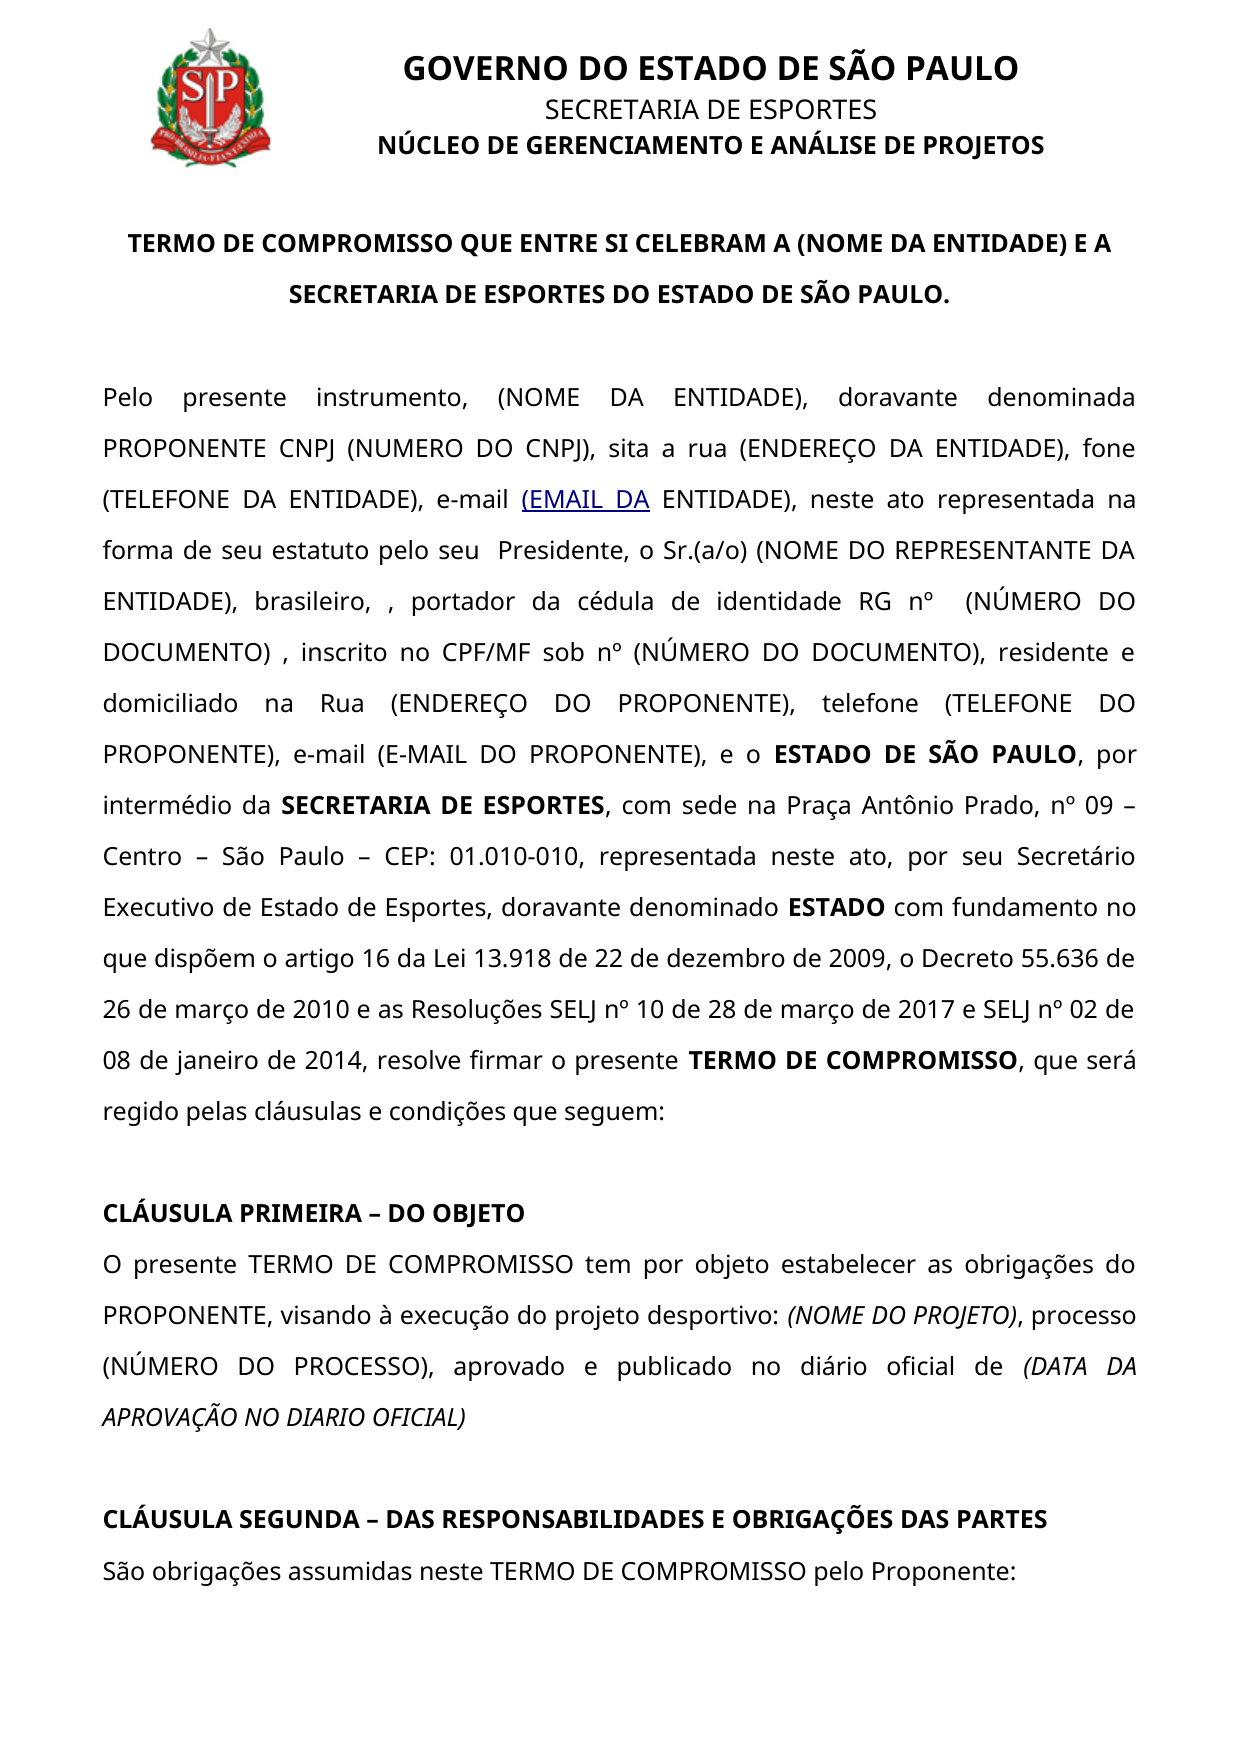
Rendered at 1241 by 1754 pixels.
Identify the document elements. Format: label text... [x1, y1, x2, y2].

text TERMO DE COMPROMISSO QUE ENTRE SI CELEBRAM A (NOME DA ENTIDADE) E A SECRETARIA DE ESPORTES DO ESTADO DE SÃO PAULO. [102, 226, 1137, 311]
text CLÁUSULA SEGUNDA – DAS RESPONSABILIDADES E OBRIGAÇÕES DAS PARTES [102, 1502, 1137, 1536]
text São obrigações assumidas neste TERMO DE COMPROMISSO pelo Proponente: [102, 1553, 1137, 1587]
picture [150, 28, 272, 180]
text Pelo presente instrumento, (NOME DA ENTIDADE), doravante denominada PROPONENTE CNPJ (NUMERO DO CNPJ), sita a rua (ENDEREÇO DA ENTIDADE), fone (TELEFONE DA ENTIDADE), e-mail (EMAIL DA ENTIDADE), neste ato representada na forma de seu estatuto pelo seu Presidente, o Sr.(a/o) (NOME DO REPRESENTANTE DA ENTIDADE), brasileiro, , portador da cédula de identidade RG nº (NÚMERO DO DOCUMENTO) , inscrito no CPF/MF sob nº (NÚMERO DO DOCUMENTO), residente e domiciliado na Rua (ENDEREÇO DO PROPONENTE), telefone (TELEFONE DO PROPONENTE), e-mail (E-MAIL DO PROPONENTE), e o ESTADO DE SÃO PAULO, por intermédio da SECRETARIA DE ESPORTES, com sede na Praça Antônio Prado, nº 09 – Centro – São Paulo – CEP: 01.010-010, representada neste ato, por seu Secretário Executivo de Estado de Esportes, doravante denominado ESTADO com fundamento no que dispõem o artigo 16 da Lei 13.918 de 22 de dezembro de 2009, o Decreto 55.636 de 26 de março de 2010 e as Resoluções SELJ nº 10 de 28 de março de 2017 e SELJ nº 02 de 08 de janeiro de 2014, resolve firmar o presente TERMO DE COMPROMISSO, que será regido pelas cláusulas e condições que seguem: [102, 379, 1137, 1128]
text CLÁUSULA PRIMEIRA – DO OBJETO [102, 1196, 1137, 1230]
text O presente TERMO DE COMPROMISSO tem por objeto estabelecer as obrigações do PROPONENTE, visando à execução do projeto desportivo: (NOME DO PROJETO), processo (NÚMERO DO PROCESSO), aprovado e publicado no diário oficial de (DATA DA APROVAÇÃO NO DIARIO OFICIAL) [102, 1247, 1137, 1434]
